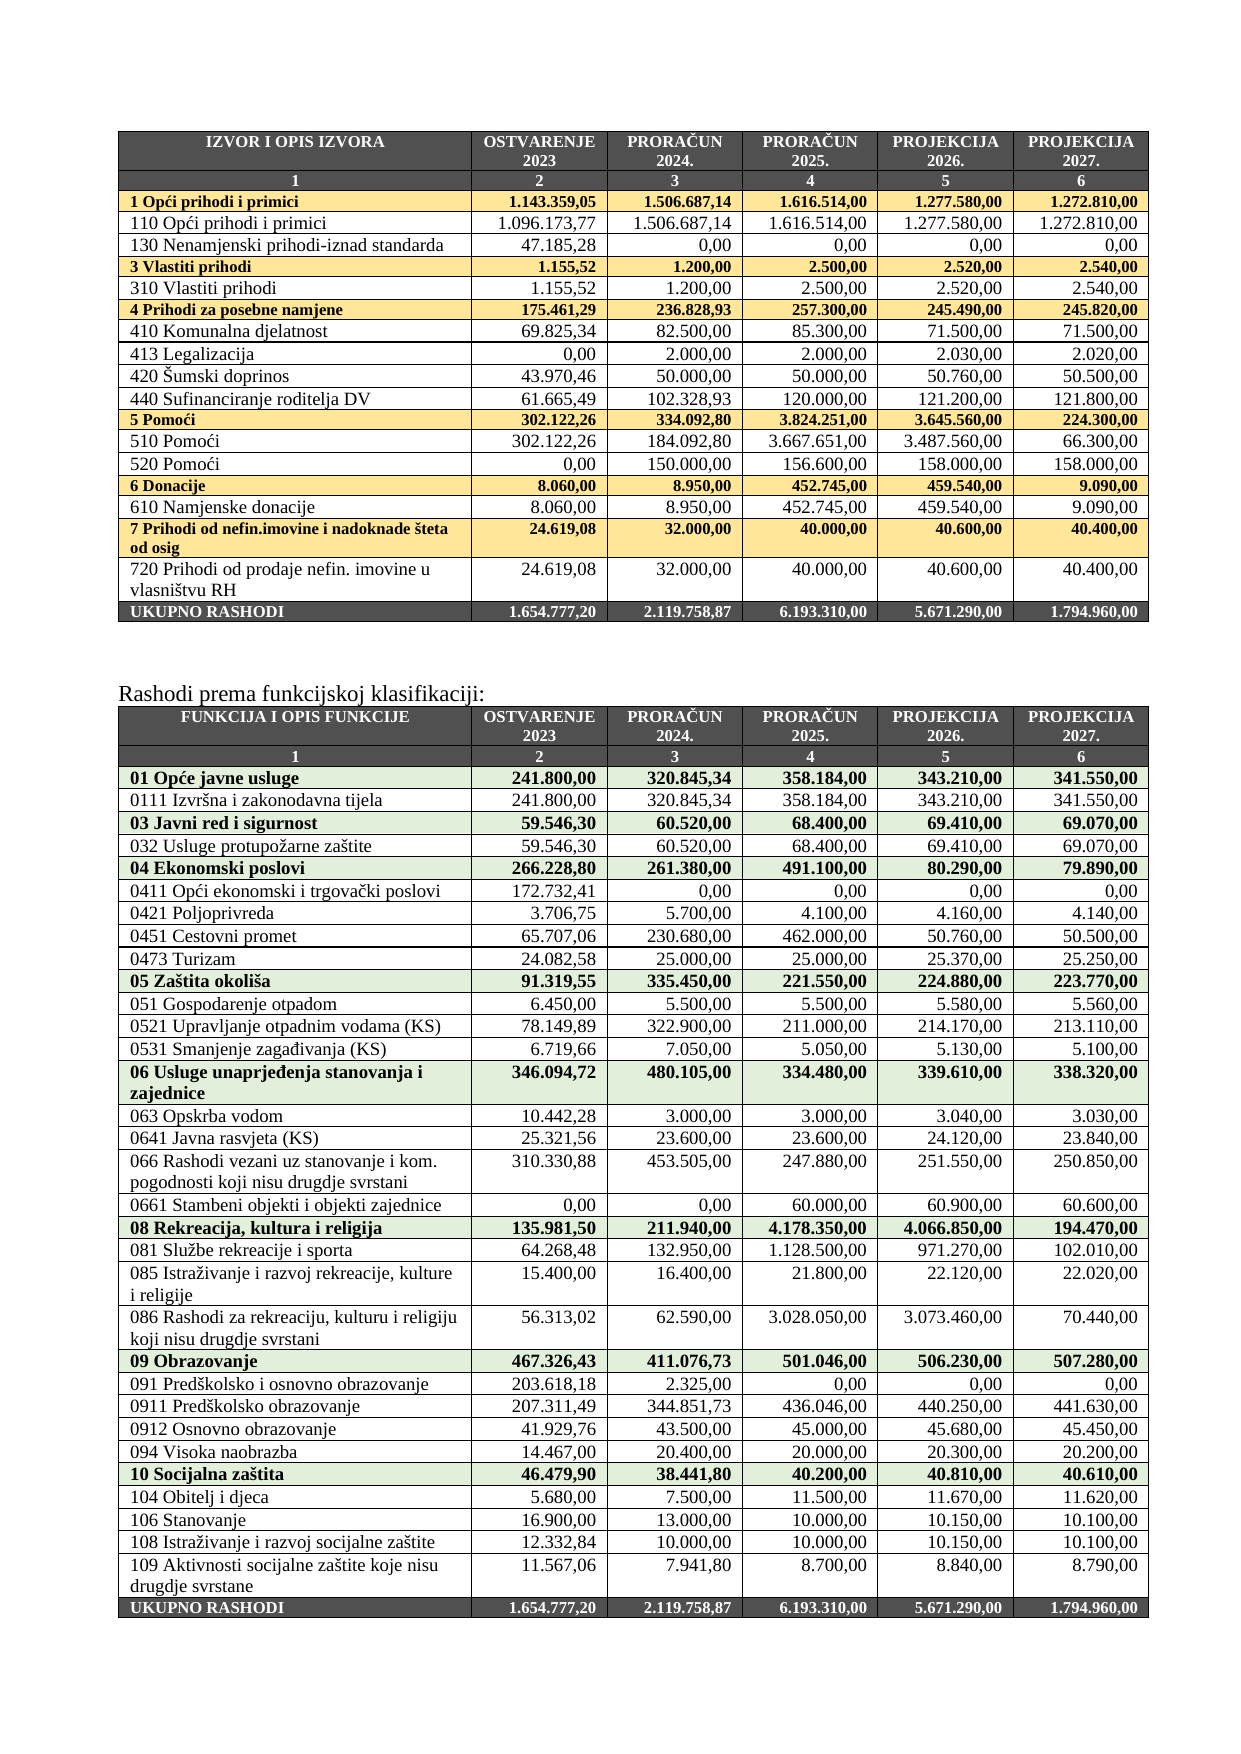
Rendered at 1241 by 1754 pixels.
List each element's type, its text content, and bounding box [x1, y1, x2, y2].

table_cell 2.500,00 [743, 257, 877, 276]
table_cell 68.400,00 [743, 812, 877, 833]
table_cell 150.000,00 [608, 453, 742, 474]
table_cell 211.940,00 [608, 1217, 742, 1238]
table_cell 0,00 [472, 1194, 607, 1216]
table_cell 1.654.777,20 [472, 602, 607, 621]
table_cell 10.150,00 [878, 1531, 1013, 1553]
table_cell 24.619,08 [472, 558, 607, 601]
table_cell 5.671.290,00 [878, 1598, 1013, 1617]
table_cell 343.210,00 [878, 789, 1013, 811]
table_cell 40.200,00 [743, 1463, 877, 1485]
table_cell 1.155,52 [472, 257, 607, 276]
table_cell 1 Opći prihodi i primici [119, 191, 471, 211]
table_cell 343.210,00 [878, 767, 1013, 788]
table_cell 4 [743, 171, 877, 190]
table_cell 23.600,00 [608, 1127, 742, 1149]
table_cell 358.184,00 [743, 789, 877, 811]
table_cell 213.110,00 [1014, 1015, 1148, 1037]
table_cell 1.096.173,77 [472, 212, 607, 233]
table_cell 50.000,00 [608, 365, 742, 387]
table_cell 3 [608, 746, 742, 766]
table_cell 0,00 [1014, 880, 1148, 901]
table_cell 25.370,00 [878, 948, 1013, 969]
table_cell 335.450,00 [608, 970, 742, 992]
table_cell 04 Ekonomski poslovi [119, 857, 471, 879]
table_cell 60.900,00 [878, 1194, 1013, 1216]
table_cell 3.706,75 [472, 902, 607, 924]
table_cell 175.461,29 [472, 300, 607, 319]
table_cell 1 [119, 171, 471, 190]
table_cell 411.076,73 [608, 1350, 742, 1372]
table_cell 9.090,00 [1014, 496, 1148, 517]
table_cell 5.671.290,00 [878, 602, 1013, 621]
table_cell 40.400,00 [1014, 519, 1148, 557]
table_cell 24.619,08 [472, 519, 607, 557]
table_cell 0473 Turizam [119, 948, 471, 969]
table_header PRORAČUN 2025. [743, 132, 877, 170]
table_cell 452.745,00 [743, 496, 877, 517]
table_cell 40.000,00 [743, 519, 877, 557]
table_cell 1.654.777,20 [472, 1598, 607, 1617]
table_cell 2 [472, 171, 607, 190]
table_cell 1.143.359,05 [472, 191, 607, 211]
table_cell 2.030,00 [878, 343, 1013, 364]
table_cell 60.520,00 [608, 812, 742, 833]
table_cell 346.094,72 [472, 1061, 607, 1104]
table_header OSTVARENJE 2023 [472, 707, 607, 745]
table_cell 158.000,00 [1014, 453, 1148, 474]
table_cell 25.000,00 [608, 948, 742, 969]
table_cell 0411 Opći ekonomski i trgovački poslovi [119, 880, 471, 901]
table_cell 7.050,00 [608, 1038, 742, 1059]
table_cell 11.500,00 [743, 1486, 877, 1507]
table_cell 1.794.960,00 [1014, 1598, 1148, 1617]
table_cell 108 Istraživanje i razvoj socijalne zaštite [119, 1531, 471, 1553]
table_cell 10.000,00 [608, 1531, 742, 1553]
table_cell 22.120,00 [878, 1262, 1013, 1305]
table_cell 4.140,00 [1014, 902, 1148, 924]
table_cell 172.732,41 [472, 880, 607, 901]
table_cell 69.070,00 [1014, 812, 1148, 833]
table_cell 211.000,00 [743, 1015, 877, 1037]
table_cell 0,00 [743, 880, 877, 901]
table_cell 6.193.310,00 [743, 602, 877, 621]
table_cell 3.040,00 [878, 1105, 1013, 1126]
table_cell 0,00 [1014, 234, 1148, 256]
table_cell 051 Gospodarenje otpadom [119, 993, 471, 1014]
table_header PROJEKCIJA 2027. [1014, 707, 1148, 745]
table_cell 250.850,00 [1014, 1150, 1148, 1193]
table_cell 59.546,30 [472, 812, 607, 833]
table_cell 79.890,00 [1014, 857, 1148, 879]
table_cell 338.320,00 [1014, 1061, 1148, 1104]
table_cell 420 Šumski doprinos [119, 365, 471, 387]
table_cell 2.119.758,87 [608, 1598, 742, 1617]
table_cell 480.105,00 [608, 1061, 742, 1104]
table_cell 43.500,00 [608, 1418, 742, 1439]
table_cell 11.567,06 [472, 1554, 607, 1597]
table_cell 110 Opći prihodi i primici [119, 212, 471, 233]
table_cell 0521 Upravljanje otpadnim vodama (KS) [119, 1015, 471, 1037]
table_cell 10.000,00 [743, 1509, 877, 1530]
table_cell 2 [472, 746, 607, 766]
table_cell 10.000,00 [743, 1531, 877, 1553]
table_cell 6.719,66 [472, 1038, 607, 1059]
table_cell 50.500,00 [1014, 925, 1148, 946]
table_cell 4.178.350,00 [743, 1217, 877, 1238]
table_cell 440 Sufinanciranje roditelja DV [119, 388, 471, 409]
table_cell 0911 Predškolsko obrazovanje [119, 1395, 471, 1417]
table_cell 66.300,00 [1014, 430, 1148, 452]
table_cell 4.100,00 [743, 902, 877, 924]
table_cell 22.020,00 [1014, 1262, 1148, 1305]
table_cell 413 Legalizacija [119, 343, 471, 364]
table_header PRORAČUN 2025. [743, 707, 877, 745]
table_cell 302.122,26 [472, 430, 607, 452]
table_cell 4 [743, 746, 877, 766]
table_cell 50.760,00 [878, 925, 1013, 946]
table_cell 339.610,00 [878, 1061, 1013, 1104]
table_cell 251.550,00 [878, 1150, 1013, 1193]
table_cell 0,00 [743, 1373, 877, 1394]
table_cell 47.185,28 [472, 234, 607, 256]
table_cell 156.600,00 [743, 453, 877, 474]
table_cell 452.745,00 [743, 476, 877, 495]
table_cell 32.000,00 [608, 558, 742, 601]
table_cell 0641 Javna rasvjeta (KS) [119, 1127, 471, 1149]
table_cell 462.000,00 [743, 925, 877, 946]
table_cell 69.825,34 [472, 320, 607, 341]
table_cell 436.046,00 [743, 1395, 877, 1417]
table_cell 82.500,00 [608, 320, 742, 341]
table_cell 3.824.251,00 [743, 410, 877, 429]
table_cell 05 Zaštita okoliša [119, 970, 471, 992]
table_cell 69.070,00 [1014, 835, 1148, 856]
table_cell 41.929,76 [472, 1418, 607, 1439]
table_cell 2.119.758,87 [608, 602, 742, 621]
table_cell 3.487.560,00 [878, 430, 1013, 452]
table_cell 507.280,00 [1014, 1350, 1148, 1372]
table_cell 1.277.580,00 [878, 212, 1013, 233]
table_cell 13.000,00 [608, 1509, 742, 1530]
table_cell 20.400,00 [608, 1441, 742, 1462]
table_cell 302.122,26 [472, 410, 607, 429]
table_cell 0451 Cestovni promet [119, 925, 471, 946]
table_cell 0,00 [878, 880, 1013, 901]
table_cell 15.400,00 [472, 1262, 607, 1305]
table_cell 520 Pomoći [119, 453, 471, 474]
table_cell 310.330,88 [472, 1150, 607, 1193]
table_header PRORAČUN 2024. [608, 707, 742, 745]
table_header FUNKCIJA I OPIS FUNKCIJE [119, 707, 471, 745]
table_cell 5.130,00 [878, 1038, 1013, 1059]
table_cell 4.066.850,00 [878, 1217, 1013, 1238]
table_cell 7.500,00 [608, 1486, 742, 1507]
table_cell 358.184,00 [743, 767, 877, 788]
table_cell 21.800,00 [743, 1262, 877, 1305]
table_cell 3.073.460,00 [878, 1306, 1013, 1349]
table_cell 68.400,00 [743, 835, 877, 856]
table_cell 85.300,00 [743, 320, 877, 341]
table_cell 16.400,00 [608, 1262, 742, 1305]
table_cell 3.667.651,00 [743, 430, 877, 452]
table_cell 50.000,00 [743, 365, 877, 387]
table_cell 453.505,00 [608, 1150, 742, 1193]
table_cell 310 Vlastiti prihodi [119, 277, 471, 298]
table_cell 08 Rekreacija, kultura i religija [119, 1217, 471, 1238]
table_cell 334.092,80 [608, 410, 742, 429]
table_cell 12.332,84 [472, 1531, 607, 1553]
table_cell 459.540,00 [878, 476, 1013, 495]
table_cell 257.300,00 [743, 300, 877, 319]
table_cell 50.500,00 [1014, 365, 1148, 387]
table_cell 40.400,00 [1014, 558, 1148, 601]
table_cell 1.616.514,00 [743, 191, 877, 211]
table_cell 6 Donacije [119, 476, 471, 495]
table_cell 1.794.960,00 [1014, 602, 1148, 621]
table_cell 65.707,06 [472, 925, 607, 946]
table_cell 20.000,00 [743, 1441, 877, 1462]
table_cell 0,00 [1014, 1373, 1148, 1394]
table_cell 5.700,00 [608, 902, 742, 924]
table_cell 7 Prihodi od nefin.imovine i nadoknade šteta od osig [119, 519, 471, 557]
table_cell 0,00 [878, 234, 1013, 256]
table_cell 8.060,00 [472, 476, 607, 495]
table_cell 10 Socijalna zaštita [119, 1463, 471, 1485]
table_cell 032 Usluge protupožarne zaštite [119, 835, 471, 856]
table_cell 230.680,00 [608, 925, 742, 946]
table_cell 8.060,00 [472, 496, 607, 517]
table_cell 16.900,00 [472, 1509, 607, 1530]
table_cell 1.128.500,00 [743, 1239, 877, 1261]
table_cell 102.010,00 [1014, 1239, 1148, 1261]
table_cell 224.880,00 [878, 970, 1013, 992]
table_cell 221.550,00 [743, 970, 877, 992]
table_cell 9.090,00 [1014, 476, 1148, 495]
table_cell 2.325,00 [608, 1373, 742, 1394]
table_cell 4 Prihodi za posebne namjene [119, 300, 471, 319]
table_cell 50.760,00 [878, 365, 1013, 387]
table_cell 14.467,00 [472, 1441, 607, 1462]
table_cell 40.600,00 [878, 519, 1013, 557]
table_cell 0421 Poljoprivreda [119, 902, 471, 924]
table_cell 40.810,00 [878, 1463, 1013, 1485]
table_cell 410 Komunalna djelatnost [119, 320, 471, 341]
table_cell 334.480,00 [743, 1061, 877, 1104]
table_cell 80.290,00 [878, 857, 1013, 879]
table_cell 344.851,73 [608, 1395, 742, 1417]
table_cell 32.000,00 [608, 519, 742, 557]
table_cell 203.618,18 [472, 1373, 607, 1394]
table_cell 266.228,80 [472, 857, 607, 879]
table_cell 1.277.580,00 [878, 191, 1013, 211]
table_cell 45.680,00 [878, 1418, 1013, 1439]
table_cell 341.550,00 [1014, 789, 1148, 811]
table_cell 3.000,00 [608, 1105, 742, 1126]
text Rashodi prema funkcijskoj klasifikaciji: [118, 680, 1137, 706]
table_cell 38.441,80 [608, 1463, 742, 1485]
table_cell 241.800,00 [472, 767, 607, 788]
table_cell 25.250,00 [1014, 948, 1148, 969]
table_cell 610 Namjenske donacije [119, 496, 471, 517]
table_cell 71.500,00 [878, 320, 1013, 341]
table_cell 5 [878, 171, 1013, 190]
table_cell 261.380,00 [608, 857, 742, 879]
table_cell 1.506.687,14 [608, 191, 742, 211]
table_cell 459.540,00 [878, 496, 1013, 517]
table_cell 3 Vlastiti prihodi [119, 257, 471, 276]
table_cell 6.193.310,00 [743, 1598, 877, 1617]
table_cell UKUPNO RASHODI [119, 1598, 471, 1617]
table_cell 2.540,00 [1014, 257, 1148, 276]
table_cell 0,00 [743, 234, 877, 256]
table_cell 1.616.514,00 [743, 212, 877, 233]
table_cell 11.620,00 [1014, 1486, 1148, 1507]
table_cell 10.150,00 [878, 1509, 1013, 1530]
table_cell 23.840,00 [1014, 1127, 1148, 1149]
table_cell 8.950,00 [608, 496, 742, 517]
table_cell 6 [1014, 171, 1148, 190]
table_cell 214.170,00 [878, 1015, 1013, 1037]
table_cell 09 Obrazovanje [119, 1350, 471, 1372]
table_cell 3.030,00 [1014, 1105, 1148, 1126]
table_cell 091 Predškolsko i osnovno obrazovanje [119, 1373, 471, 1394]
table_cell 24.082,58 [472, 948, 607, 969]
table_cell 06 Usluge unaprjeđenja stanovanja i zajednice [119, 1061, 471, 1104]
table_cell 3.645.560,00 [878, 410, 1013, 429]
table_cell 245.490,00 [878, 300, 1013, 319]
table_cell 1 [119, 746, 471, 766]
table_cell 60.000,00 [743, 1194, 877, 1216]
table_cell 71.500,00 [1014, 320, 1148, 341]
table_cell 132.950,00 [608, 1239, 742, 1261]
table_header PRORAČUN 2024. [608, 132, 742, 170]
table_cell 91.319,55 [472, 970, 607, 992]
table_cell 491.100,00 [743, 857, 877, 879]
table_cell 236.828,93 [608, 300, 742, 319]
table_cell 066 Rashodi vezani uz stanovanje i kom. pogodnosti koji nisu drugdje svrstani [119, 1150, 471, 1193]
table_cell 0912 Osnovno obrazovanje [119, 1418, 471, 1439]
table_cell 62.590,00 [608, 1306, 742, 1349]
table_cell 5.680,00 [472, 1486, 607, 1507]
table_cell 40.600,00 [878, 558, 1013, 601]
table_cell 1.506.687,14 [608, 212, 742, 233]
table_cell 2.520,00 [878, 257, 1013, 276]
table_cell 5.050,00 [743, 1038, 877, 1059]
table_cell 8.840,00 [878, 1554, 1013, 1597]
table_cell 2.000,00 [608, 343, 742, 364]
table_cell 320.845,34 [608, 789, 742, 811]
table_cell UKUPNO RASHODI [119, 602, 471, 621]
table_cell 23.600,00 [743, 1127, 877, 1149]
table_cell 59.546,30 [472, 835, 607, 856]
table_cell 094 Visoka naobrazba [119, 1441, 471, 1462]
table_cell 40.000,00 [743, 558, 877, 601]
table_cell 6.450,00 [472, 993, 607, 1014]
table_cell 2.520,00 [878, 277, 1013, 298]
table_cell 5.500,00 [608, 993, 742, 1014]
table_cell 43.970,46 [472, 365, 607, 387]
table_cell 3.028.050,00 [743, 1306, 877, 1349]
table_header IZVOR I OPIS IZVORA [119, 132, 471, 170]
table_cell 5 Pomoći [119, 410, 471, 429]
table_cell 241.800,00 [472, 789, 607, 811]
table_cell 720 Prihodi od prodaje nefin. imovine u vlasništvu RH [119, 558, 471, 601]
table_cell 441.630,00 [1014, 1395, 1148, 1417]
table_cell 6 [1014, 746, 1148, 766]
table_cell 086 Rashodi za rekreaciju, kulturu i religiju koji nisu drugdje svrstani [119, 1306, 471, 1349]
table_cell 5.580,00 [878, 993, 1013, 1014]
table_cell 081 Službe rekreacije i sporta [119, 1239, 471, 1261]
table_cell 0661 Stambeni objekti i objekti zajednice [119, 1194, 471, 1216]
table_cell 69.410,00 [878, 812, 1013, 833]
table_cell 8.950,00 [608, 476, 742, 495]
table_cell 10.100,00 [1014, 1531, 1148, 1553]
table_cell 1.272.810,00 [1014, 191, 1148, 211]
table_cell 440.250,00 [878, 1395, 1013, 1417]
table_cell 341.550,00 [1014, 767, 1148, 788]
table_cell 063 Opskrba vodom [119, 1105, 471, 1126]
table_cell 130 Nenamjenski prihodi-iznad standarda [119, 234, 471, 256]
table_cell 0531 Smanjenje zagađivanja (KS) [119, 1038, 471, 1059]
table_cell 184.092,80 [608, 430, 742, 452]
table_cell 467.326,43 [472, 1350, 607, 1372]
table_cell 104 Obitelj i djeca [119, 1486, 471, 1507]
table_cell 0,00 [608, 234, 742, 256]
table_cell 158.000,00 [878, 453, 1013, 474]
table_cell 11.670,00 [878, 1486, 1013, 1507]
table_cell 5.560,00 [1014, 993, 1148, 1014]
table_cell 20.200,00 [1014, 1441, 1148, 1462]
table_cell 506.230,00 [878, 1350, 1013, 1372]
table_header OSTVARENJE 2023 [472, 132, 607, 170]
table_cell 4.160,00 [878, 902, 1013, 924]
table_cell 0,00 [472, 453, 607, 474]
table_cell 194.470,00 [1014, 1217, 1148, 1238]
table_cell 3 [608, 171, 742, 190]
table_cell 2.500,00 [743, 277, 877, 298]
table_cell 45.450,00 [1014, 1418, 1148, 1439]
table_cell 69.410,00 [878, 835, 1013, 856]
table_cell 45.000,00 [743, 1418, 877, 1439]
table_header PROJEKCIJA 2026. [878, 707, 1013, 745]
table_cell 8.700,00 [743, 1554, 877, 1597]
table_cell 247.880,00 [743, 1150, 877, 1193]
table_cell 1.155,52 [472, 277, 607, 298]
table_cell 2.540,00 [1014, 277, 1148, 298]
table_cell 5.500,00 [743, 993, 877, 1014]
table_cell 7.941,80 [608, 1554, 742, 1597]
table_cell 10.100,00 [1014, 1509, 1148, 1530]
table_cell 224.300,00 [1014, 410, 1148, 429]
table_cell 106 Stanovanje [119, 1509, 471, 1530]
table_cell 0111 Izvršna i zakonodavna tijela [119, 789, 471, 811]
table_cell 085 Istraživanje i razvoj rekreacije, kulture i religije [119, 1262, 471, 1305]
table_cell 5 [878, 746, 1013, 766]
table_cell 78.149,89 [472, 1015, 607, 1037]
table_cell 109 Aktivnosti socijalne zaštite koje nisu drugdje svrstane [119, 1554, 471, 1597]
table_cell 64.268,48 [472, 1239, 607, 1261]
table_cell 2.020,00 [1014, 343, 1148, 364]
table_cell 2.000,00 [743, 343, 877, 364]
table_cell 40.610,00 [1014, 1463, 1148, 1485]
table_cell 61.665,49 [472, 388, 607, 409]
table_cell 24.120,00 [878, 1127, 1013, 1149]
table_cell 03 Javni red i sigurnost [119, 812, 471, 833]
table_cell 60.600,00 [1014, 1194, 1148, 1216]
table_cell 207.311,49 [472, 1395, 607, 1417]
table_cell 01 Opće javne usluge [119, 767, 471, 788]
table_cell 3.000,00 [743, 1105, 877, 1126]
table_cell 0,00 [878, 1373, 1013, 1394]
table_cell 46.479,90 [472, 1463, 607, 1485]
table_cell 0,00 [472, 343, 607, 364]
table_cell 25.321,56 [472, 1127, 607, 1149]
table_cell 120.000,00 [743, 388, 877, 409]
table_cell 121.200,00 [878, 388, 1013, 409]
table_cell 135.981,50 [472, 1217, 607, 1238]
table_cell 10.442,28 [472, 1105, 607, 1126]
table_cell 501.046,00 [743, 1350, 877, 1372]
table_cell 0,00 [608, 1194, 742, 1216]
table_cell 223.770,00 [1014, 970, 1148, 992]
table_cell 1.272.810,00 [1014, 212, 1148, 233]
table_header PROJEKCIJA 2026. [878, 132, 1013, 170]
table_cell 322.900,00 [608, 1015, 742, 1037]
table_cell 971.270,00 [878, 1239, 1013, 1261]
table_cell 320.845,34 [608, 767, 742, 788]
table_cell 5.100,00 [1014, 1038, 1148, 1059]
table_cell 1.200,00 [608, 277, 742, 298]
table_cell 8.790,00 [1014, 1554, 1148, 1597]
table_cell 121.800,00 [1014, 388, 1148, 409]
table_cell 70.440,00 [1014, 1306, 1148, 1349]
table_cell 1.200,00 [608, 257, 742, 276]
table_cell 0,00 [608, 880, 742, 901]
table_header PROJEKCIJA 2027. [1014, 132, 1148, 170]
table_cell 56.313,02 [472, 1306, 607, 1349]
table_cell 510 Pomoći [119, 430, 471, 452]
table_cell 25.000,00 [743, 948, 877, 969]
table_cell 60.520,00 [608, 835, 742, 856]
table_cell 245.820,00 [1014, 300, 1148, 319]
table_cell 20.300,00 [878, 1441, 1013, 1462]
table_cell 102.328,93 [608, 388, 742, 409]
